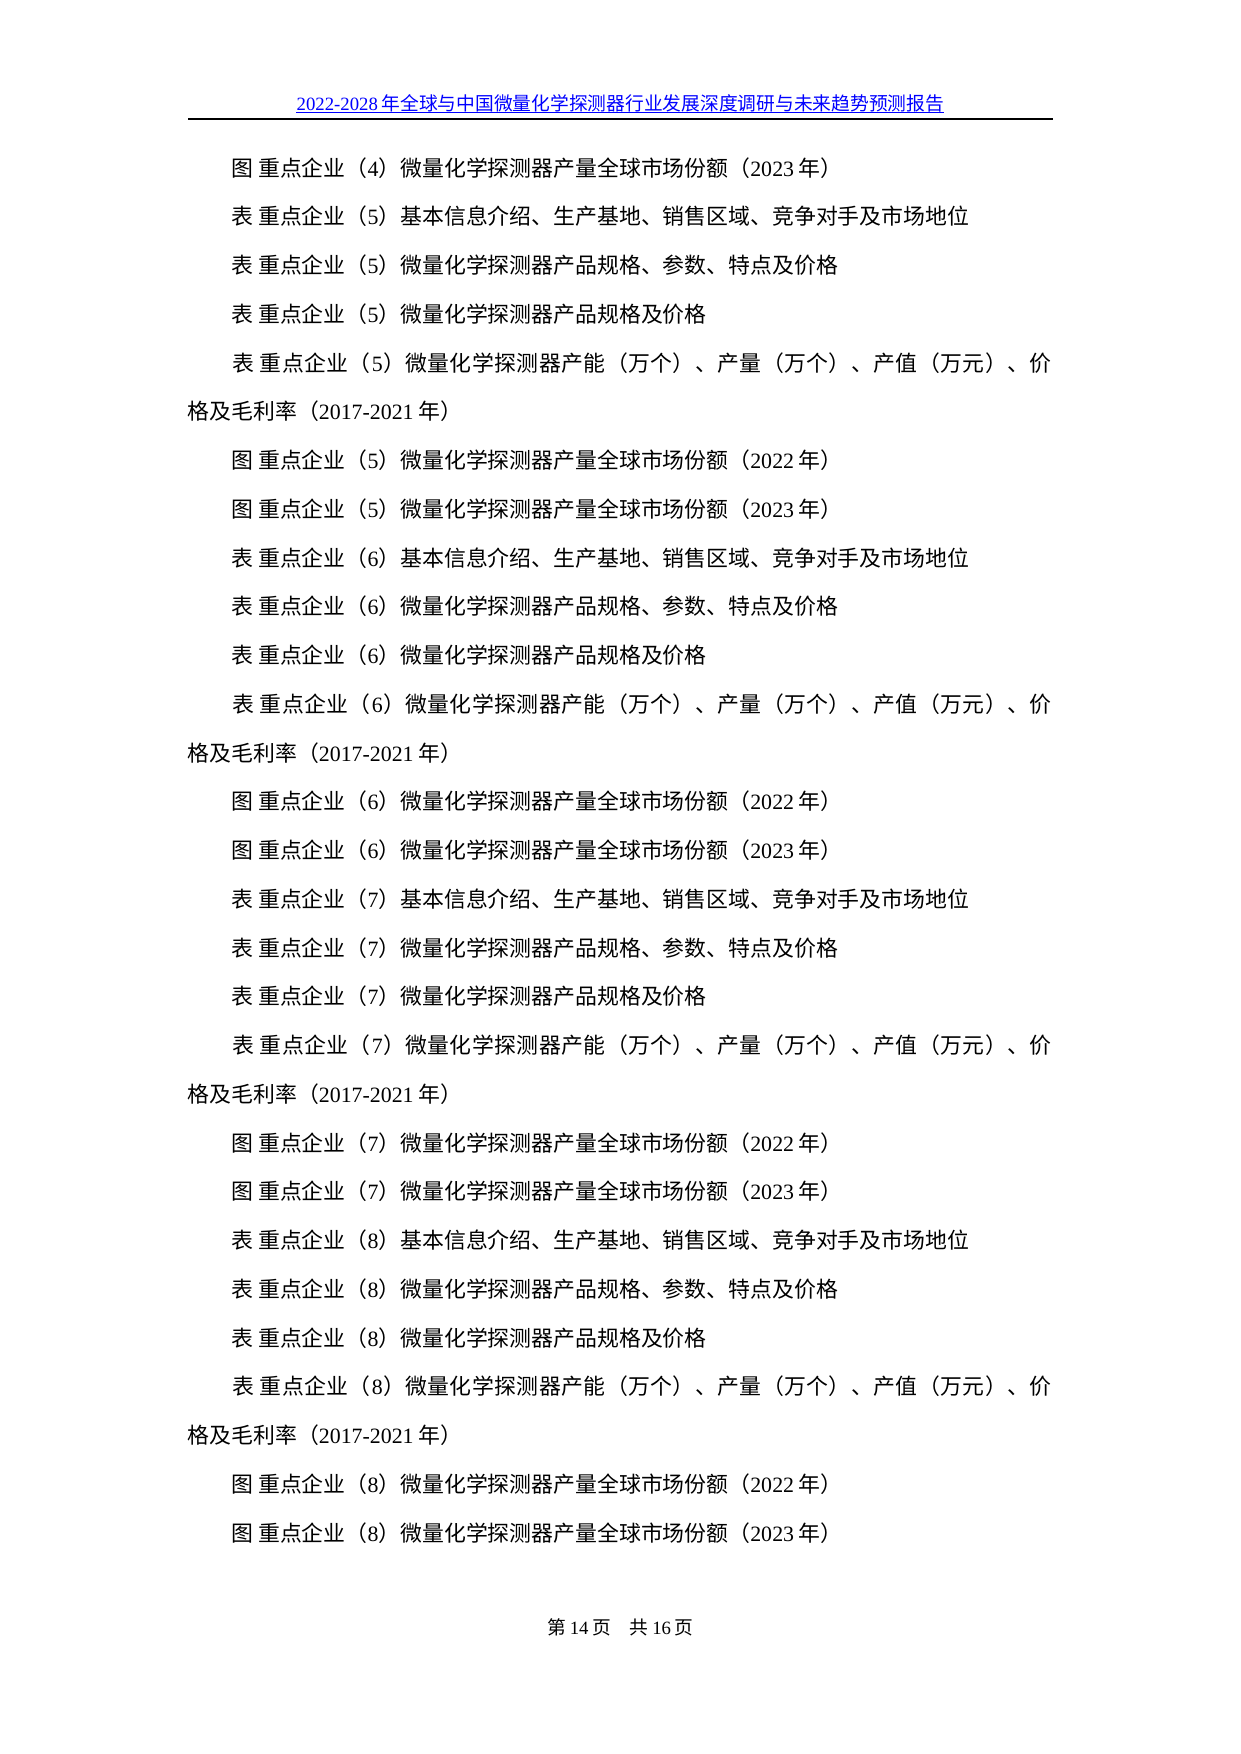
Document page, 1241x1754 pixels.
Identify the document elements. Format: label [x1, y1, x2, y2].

text [187, 150, 1053, 1548]
